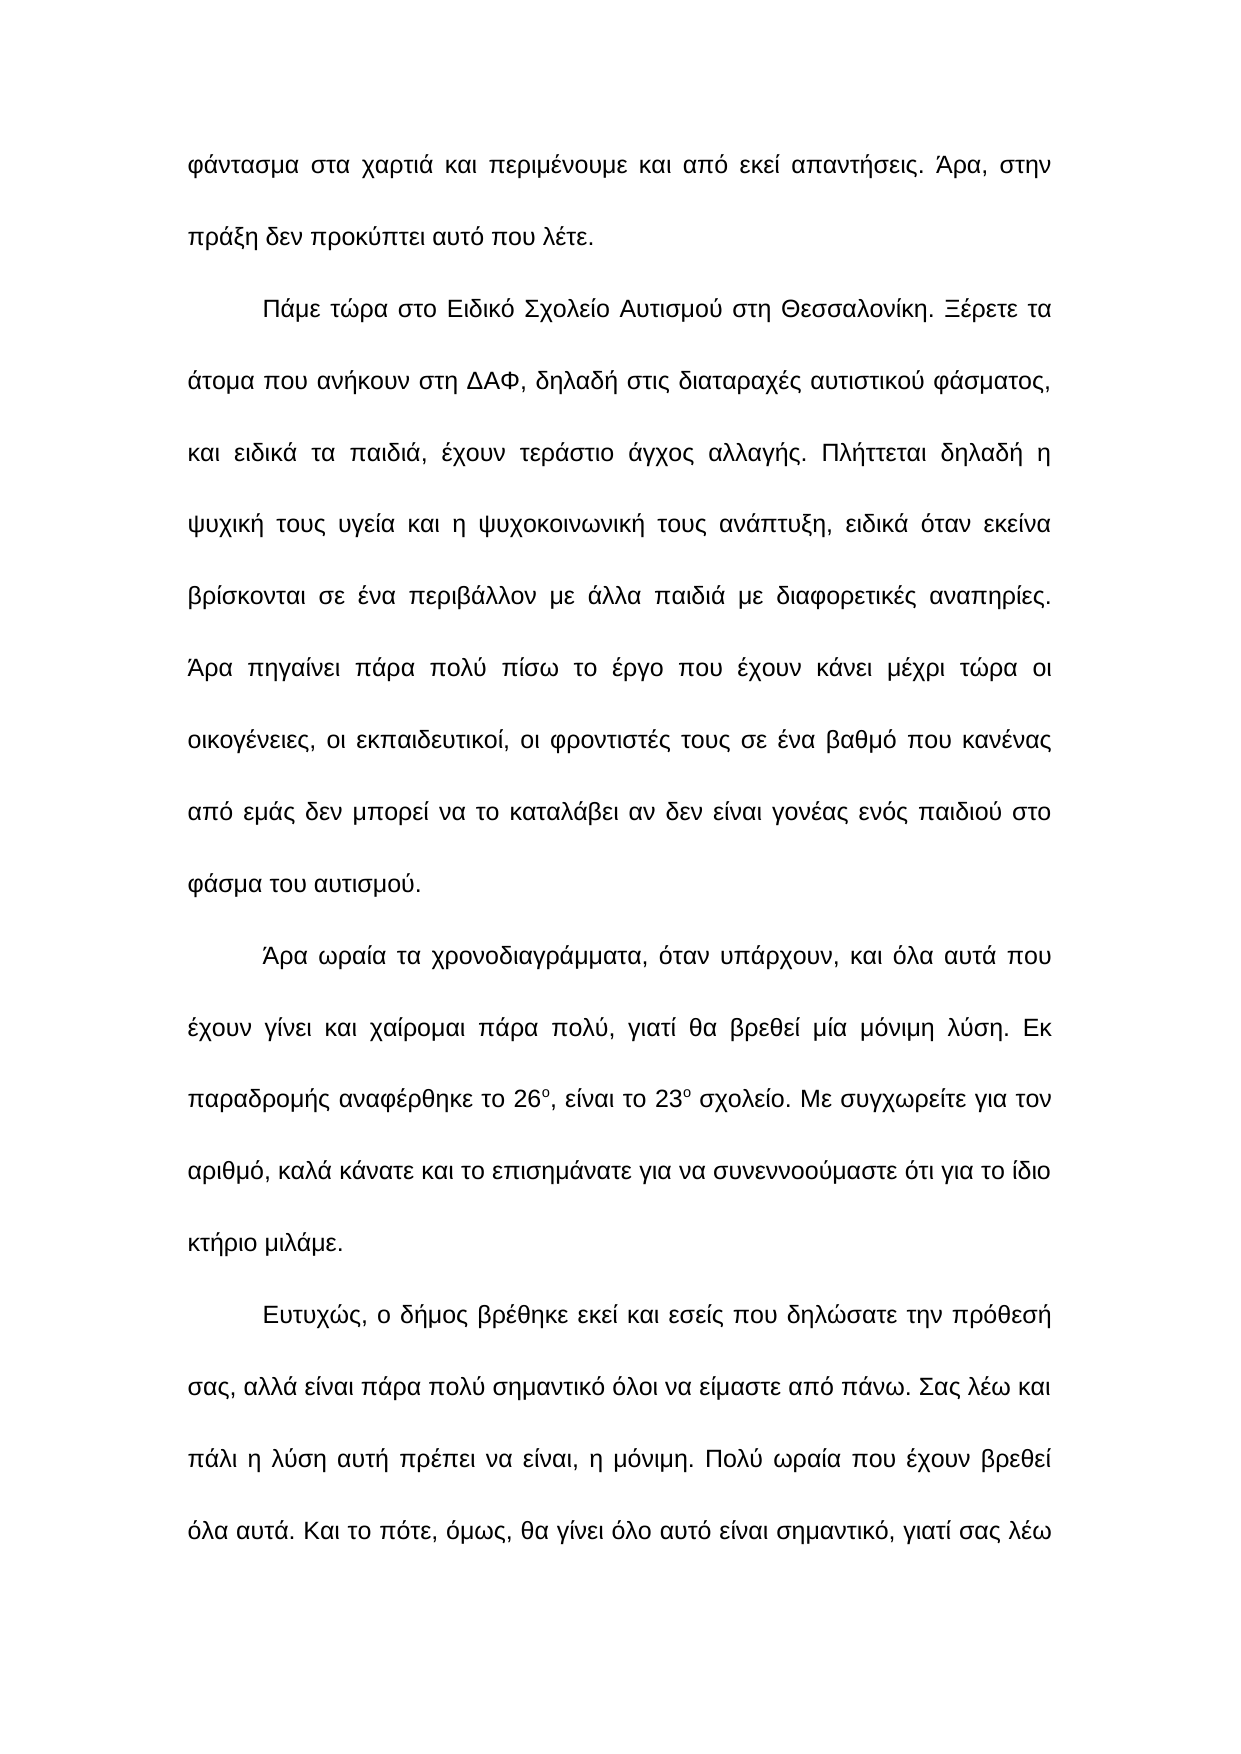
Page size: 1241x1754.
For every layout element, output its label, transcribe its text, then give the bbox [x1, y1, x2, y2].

text Άρα ωραία τα χρονοδιαγράμματα, όταν υπάρχουν, και όλα αυτά που έχουν γίνει και χαίρομαι πάρα πολύ, γιατί θα βρεθεί μία μόνιμη λύση. Εκ παραδρομής αναφέρθηκε το 26ο, είναι το 23ο σχολείο. Με συγχωρείτε για τον αριθμό, καλά κάνατε και το επισημάνατε για να συνεννοούμαστε ότι για το ίδιο κτήριο μιλάμε. [187, 941, 1053, 1257]
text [187, 1300, 1053, 1544]
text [187, 150, 1053, 251]
text Πάμε τώρα στο Ειδικό Σχολείο Αυτισμού στη Θεσσαλονίκη. Ξέρετε τα άτομα που ανήκουν στη ΔΑΦ, δηλαδή στις διαταραχές αυτιστικού φάσματος, και ειδικά τα παιδιά, έχουν τεράστιο άγχος αλλαγής. Πλήττεται δηλαδή η ψυχική τους υγεία και η ψυχοκοινωνική τους ανάπτυξη, ειδικά όταν εκείνα βρίσκονται σε ένα περιβάλλον με άλλα παιδιά με διαφορετικές αναπηρίες. Άρα πηγαίνει πάρα πολύ πίσω το έργο που έχουν κάνει μέχρι τώρα οι οικογένειες, οι εκπαιδευτικοί, οι φροντιστές τους σε ένα βαθμό που κανένας από εμάς δεν μπορεί να το καταλάβει αν δεν είναι γονέας ενός παιδιού στο φάσμα του αυτισμού. [187, 294, 1053, 897]
